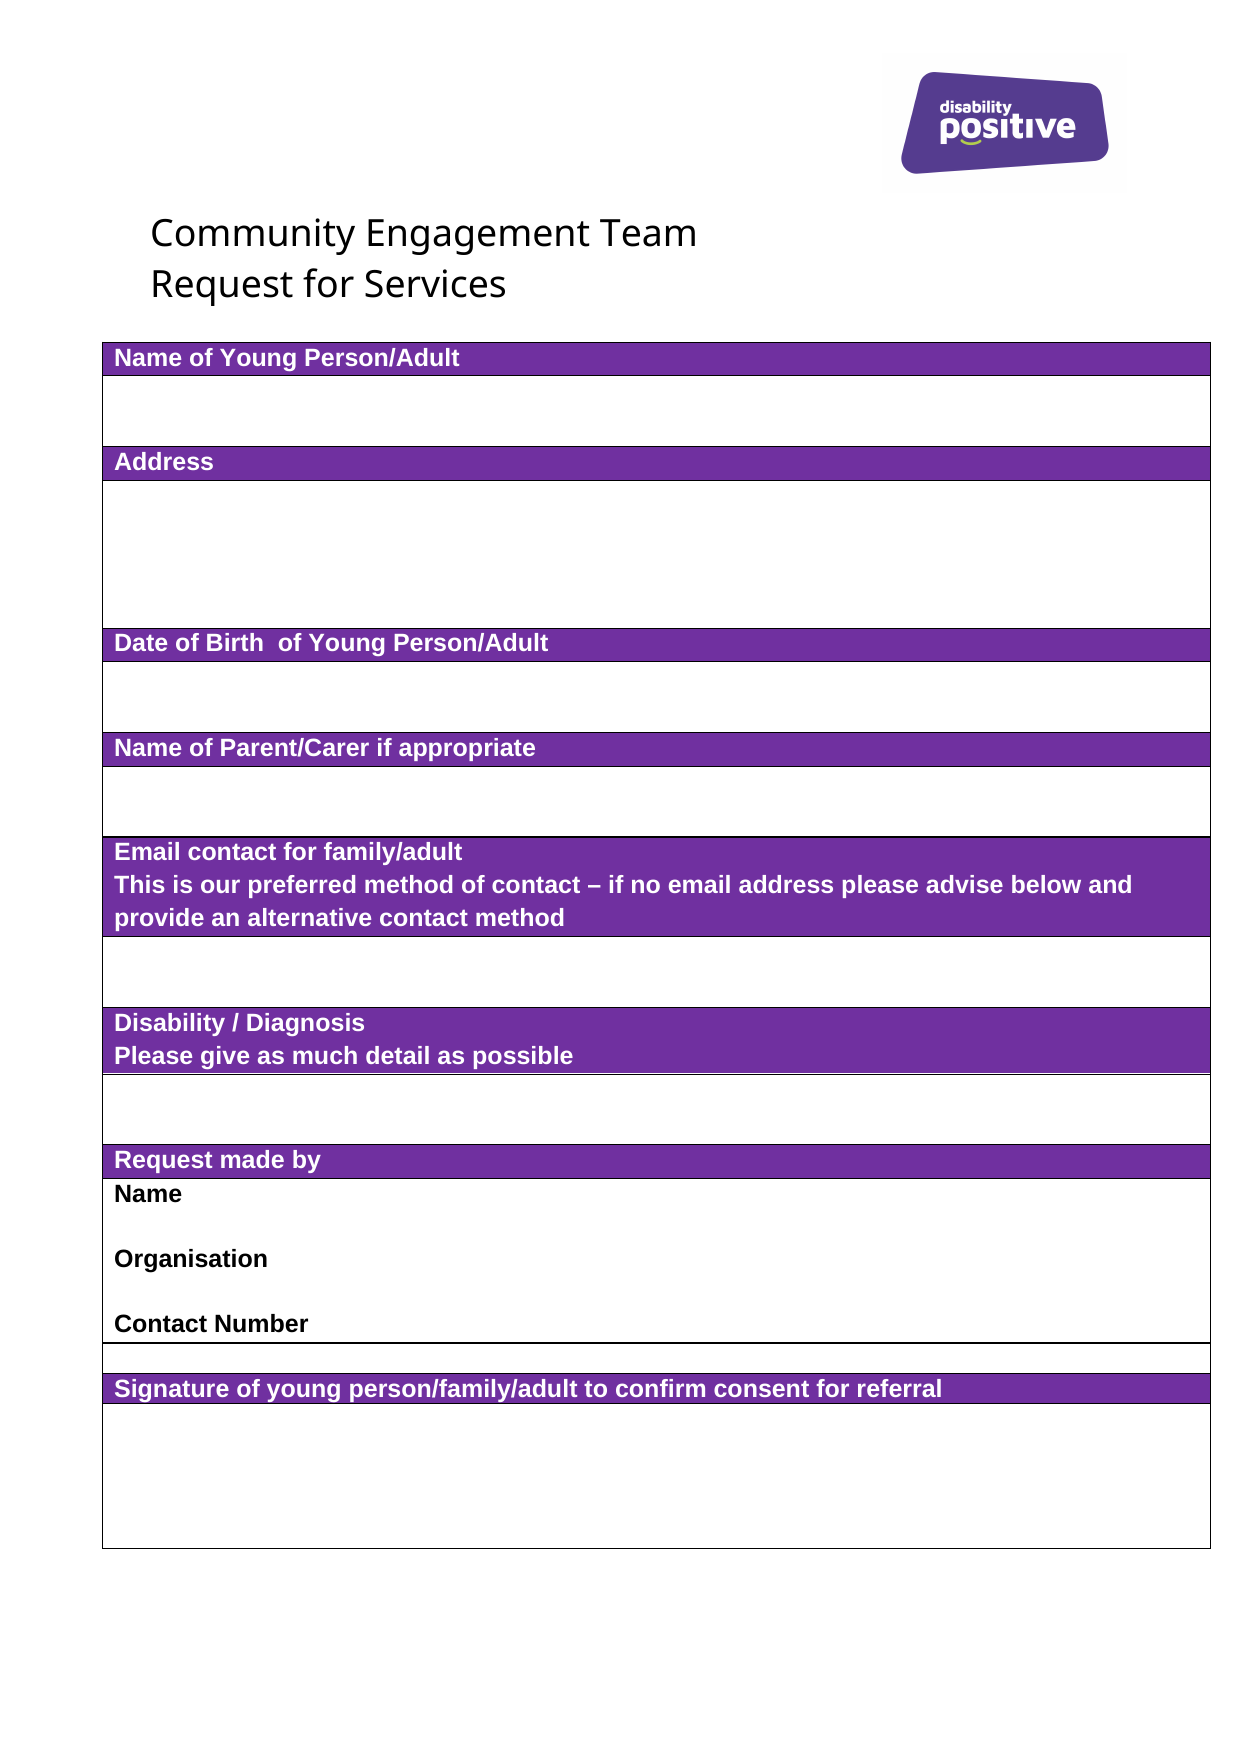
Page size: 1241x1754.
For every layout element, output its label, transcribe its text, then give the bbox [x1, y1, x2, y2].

table_cell Address [103, 447, 1210, 480]
table_cell [103, 767, 1210, 836]
picture [882, 53, 1128, 193]
table_cell Name Organisation Contact Number [103, 1179, 1210, 1342]
table_cell [103, 662, 1210, 732]
text Community Engagement Team Request for Services [150, 206, 1090, 308]
table_cell Disability / Diagnosis Please give as much detail as possible [103, 1008, 1210, 1073]
table_cell Signature of young person/family/adult to confirm consent for referral [103, 1374, 1210, 1403]
table_cell [103, 937, 1210, 1007]
table_header Name of Young Person/Adult [103, 343, 1210, 375]
table_header [103, 1344, 1210, 1373]
table_cell Name of Parent/Carer if appropriate [103, 733, 1210, 766]
table_cell [103, 1404, 1210, 1547]
table_cell Email contact for family/adult This is our preferred method of contact – if no email address please advise below and provide an alternative contact method [103, 838, 1210, 936]
table_cell Request made by [103, 1145, 1210, 1178]
table_cell Date of Birth of Young Person/Adult [103, 629, 1210, 661]
table_cell [103, 376, 1210, 446]
table_cell [103, 481, 1210, 627]
table_cell [103, 1075, 1210, 1144]
